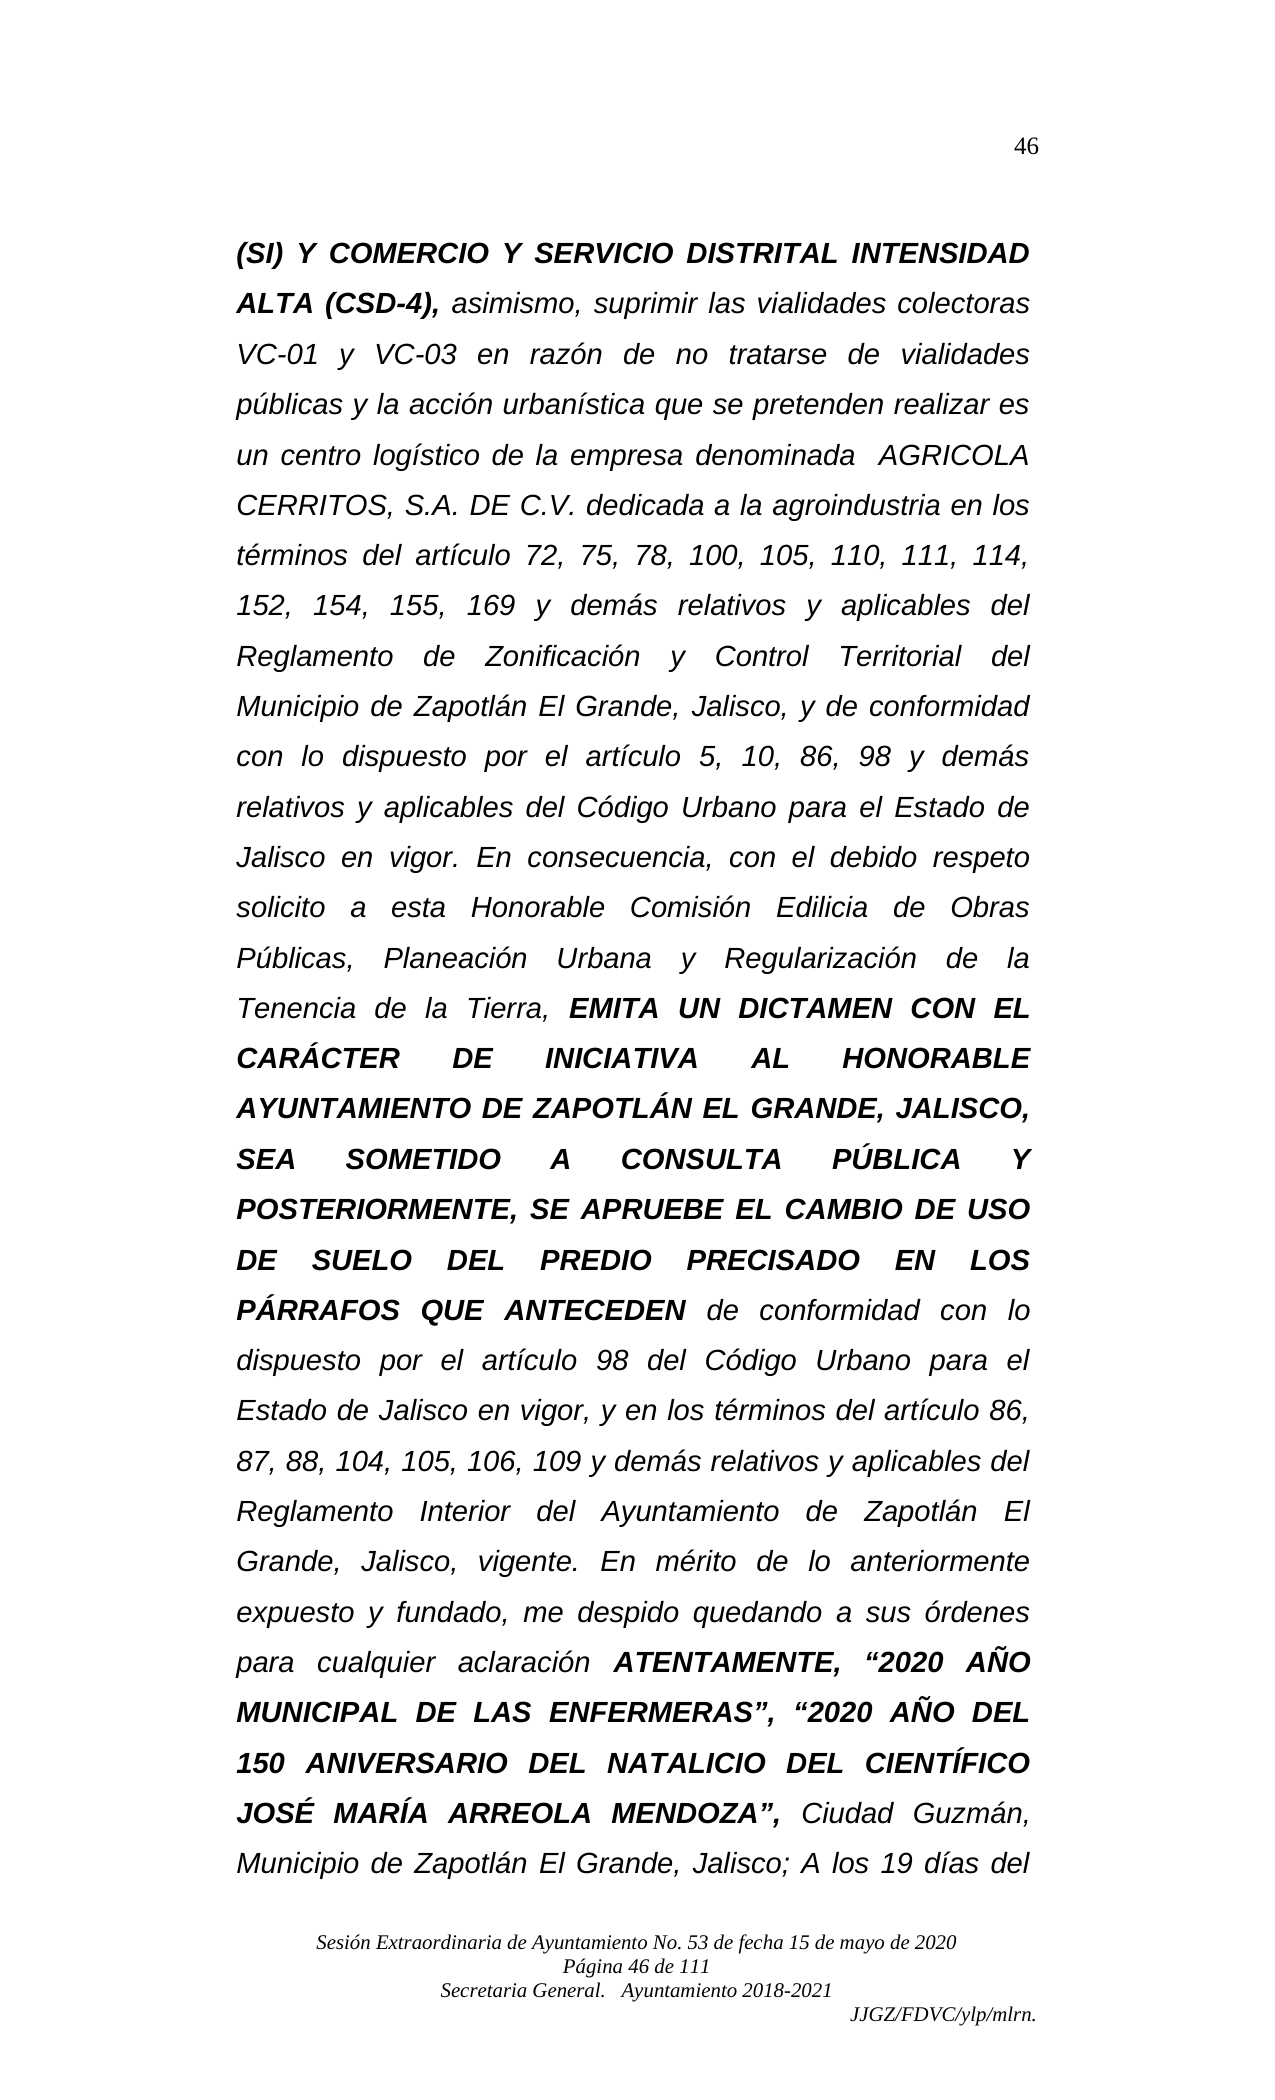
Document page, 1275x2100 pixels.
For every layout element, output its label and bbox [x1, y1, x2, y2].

text [236, 236, 1034, 1880]
